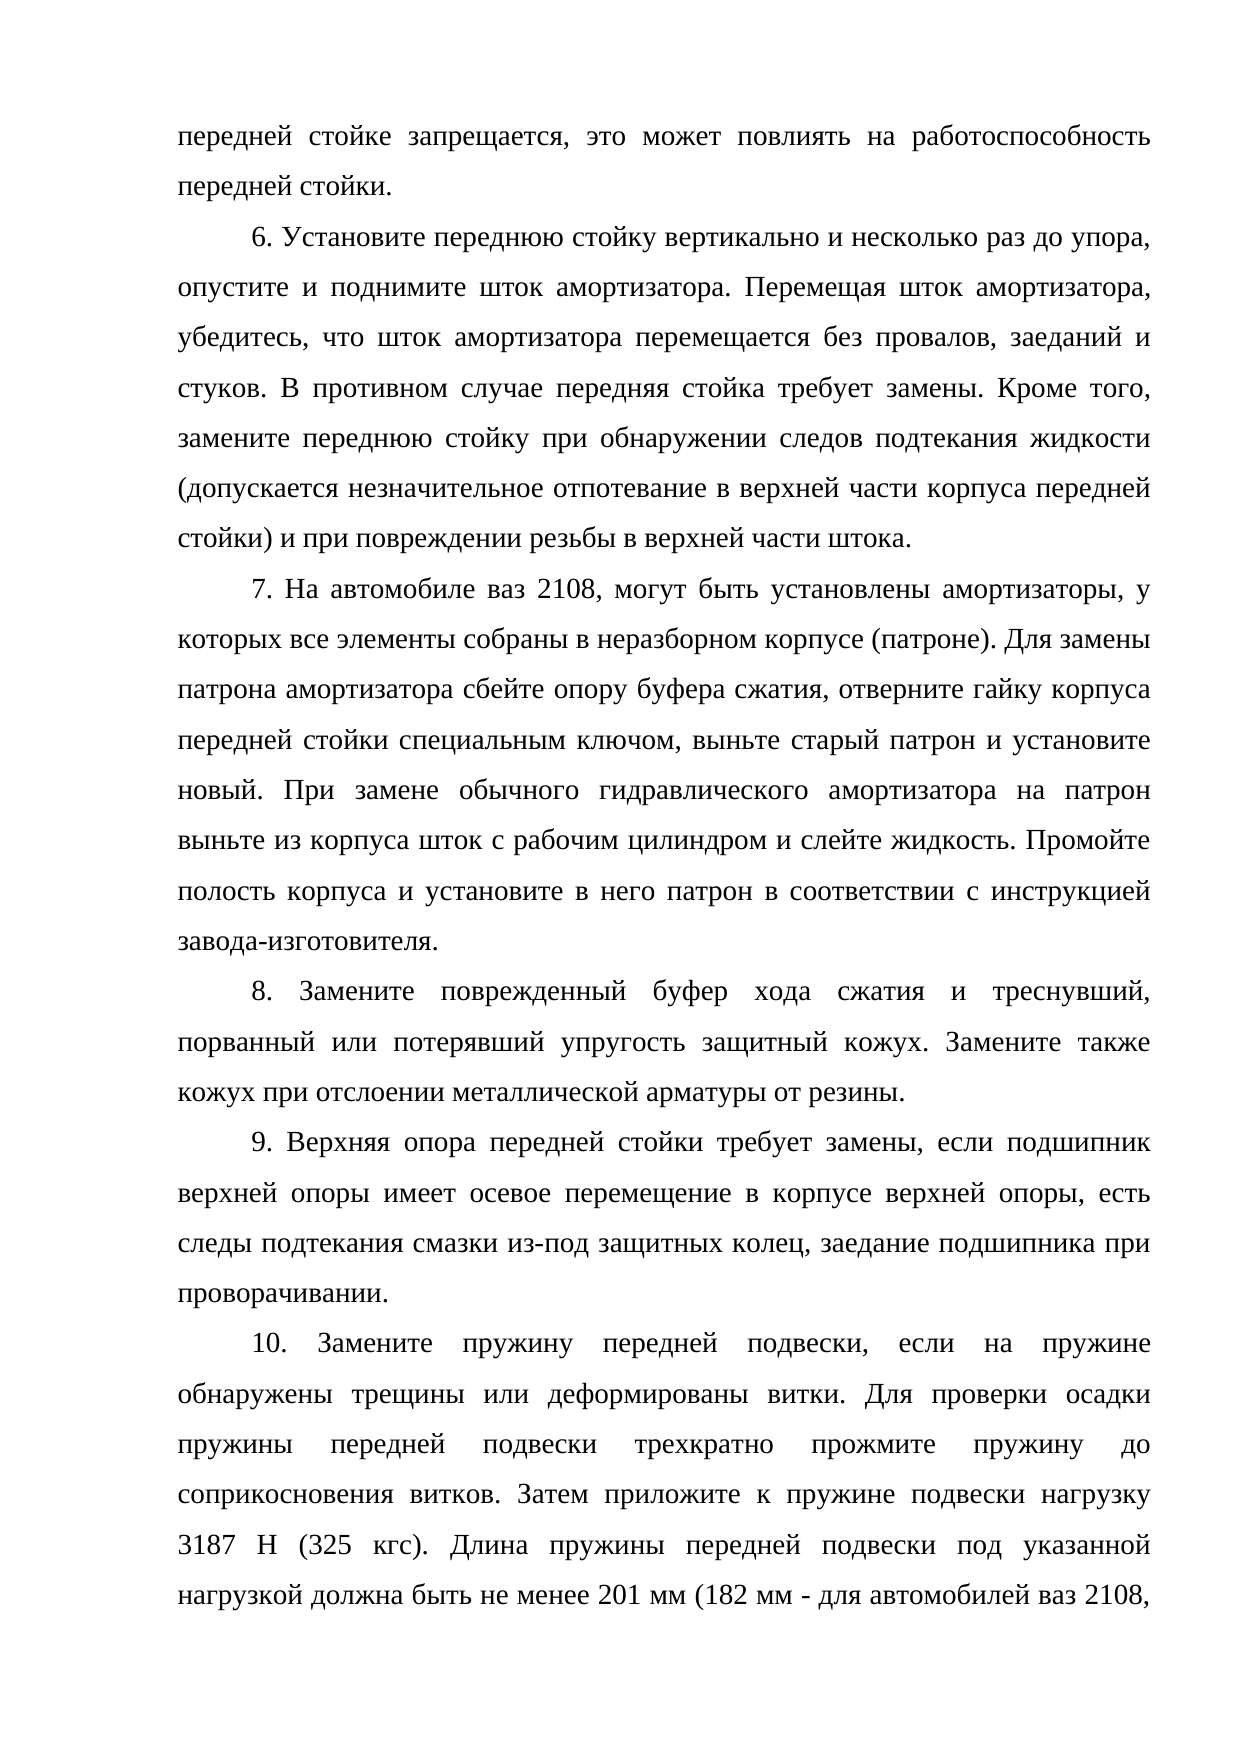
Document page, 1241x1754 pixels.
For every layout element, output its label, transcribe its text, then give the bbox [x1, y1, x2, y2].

text 8. Замените поврежденный буфер хода сжатия и треснувший, порванный или потерявший упругость защитный кожух. Замените также кожух при отслоении металлической арматуры от резины. [177, 973, 1152, 1108]
text 6. Установите переднюю стойку вертикально и несколько раз до упора, опустите и поднимите шток амортизатора. Перемещая шток амортизатора, убедитесь, что шток амортизатора перемещается без провалов, заеданий и стуков. В противном случае передняя стойка требует замены. Кроме того, замените переднюю стойку при обнаружении следов подтекания жидкости (допускается незначительное отпотевание в верхней части корпуса передней стойки) и при повреждении резьбы в верхней части штока. [177, 219, 1152, 554]
text 7. На автомобиле ваз 2108, могут быть установлены амортизаторы, у которых все элементы собраны в неразборном корпусе (патроне). Для замены патрона амортизатора сбейте опору буфера сжатия, отверните гайку корпуса передней стойки специальным ключом, выньте старый патрон и установите новый. При замене обычного гидравлического амортизатора на патрон выньте из корпуса шток с рабочим цилиндром и слейте жидкость. Промойте полость корпуса и установите в него патрон в соответствии с инструкцией завода-изготовителя. [177, 571, 1152, 957]
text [177, 1326, 1152, 1611]
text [177, 118, 1152, 202]
text 9. Верхняя опора передней стойки требует замены, если подшипник верхней опоры имеет осевое перемещение в корпусе верхней опоры, есть следы подтекания смазки из-под защитных колец, заедание подшипника при проворачивании. [177, 1124, 1152, 1309]
